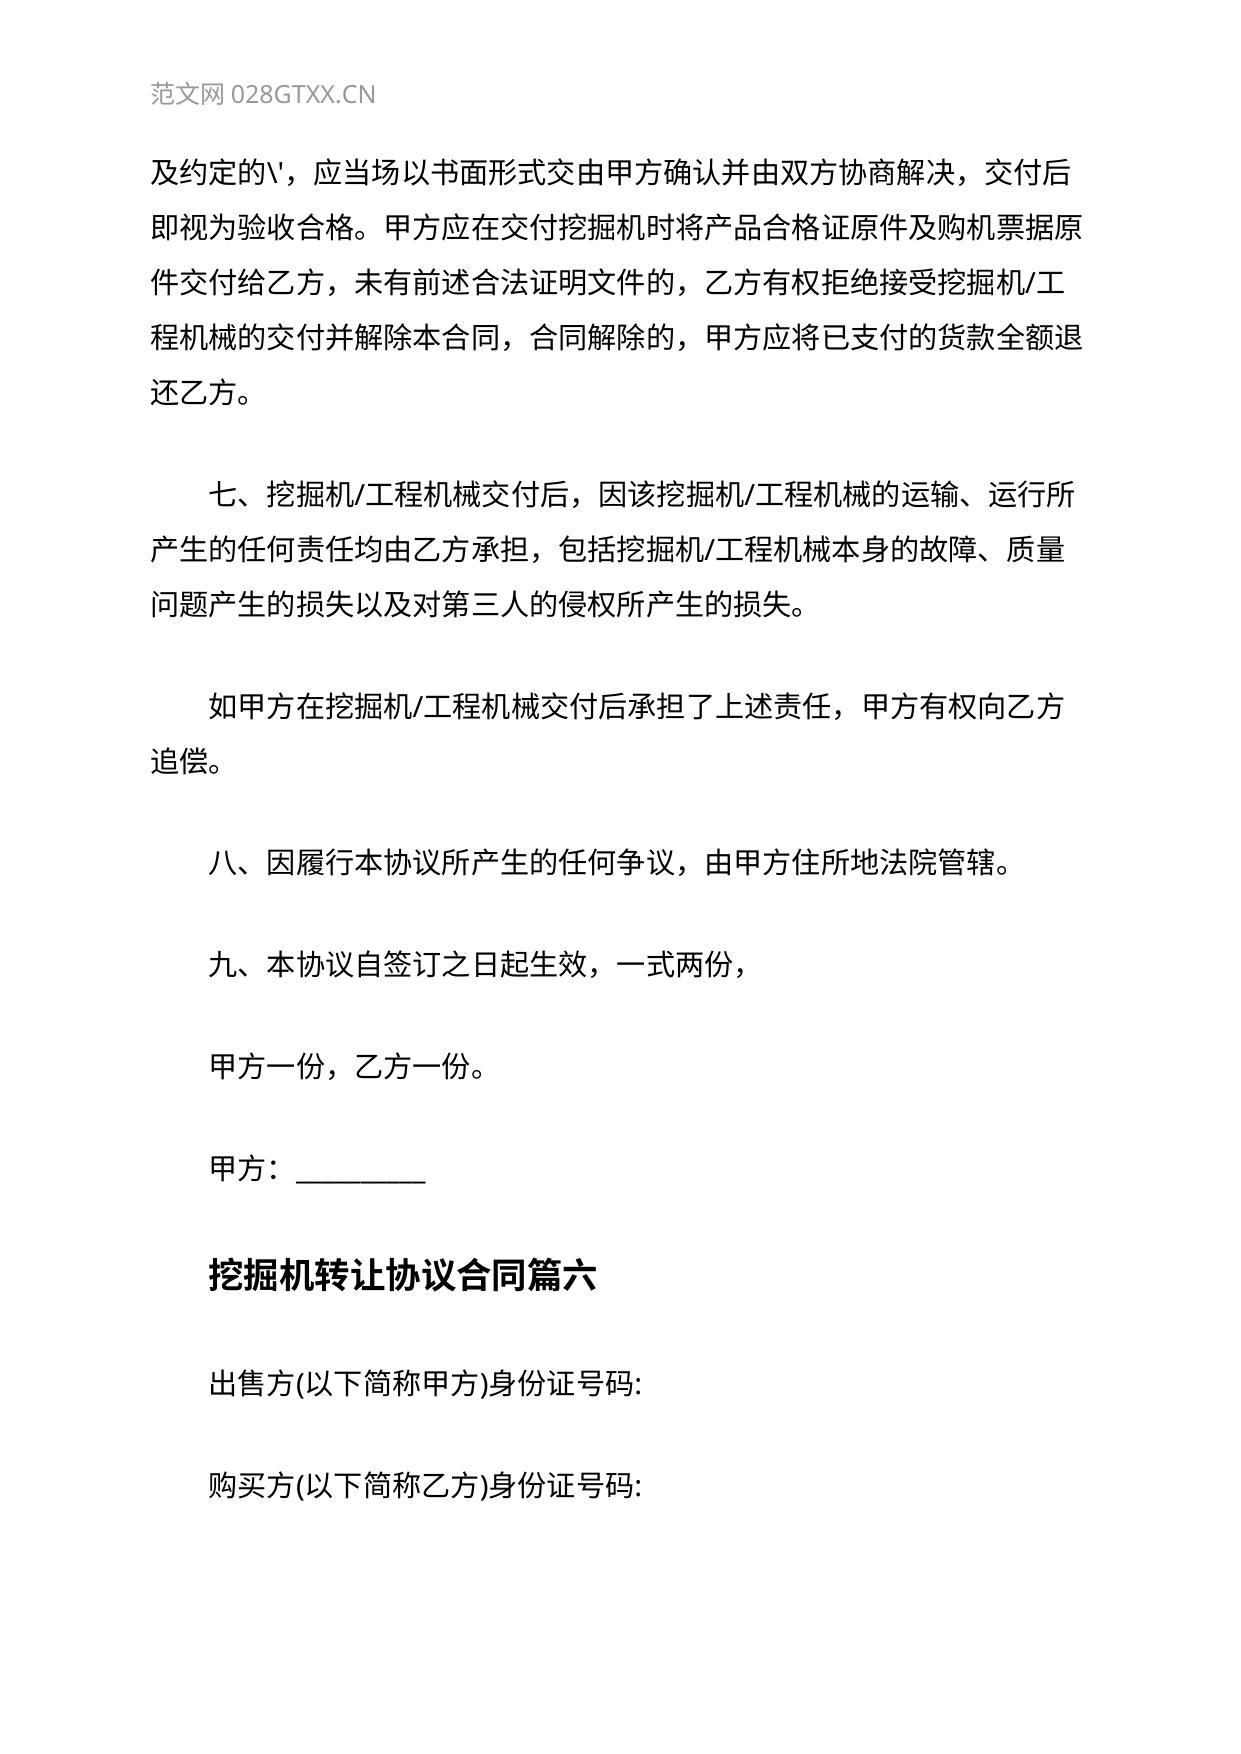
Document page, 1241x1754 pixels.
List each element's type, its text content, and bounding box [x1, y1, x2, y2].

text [150, 150, 1090, 412]
text 九、本协议自签订之日起生效，一式两份， [150, 942, 1090, 984]
text 如甲方在挖掘机/工程机械交付后承担了上述责任，甲方有权向乙方追偿。 [150, 683, 1090, 781]
text 出售方(以下简称甲方)身份证号码: [150, 1361, 1090, 1403]
text 甲方：__________ [150, 1145, 1090, 1188]
text 挖掘机转让协议合同篇六 [150, 1247, 1090, 1299]
text 购买方(以下简称乙方)身份证号码: [150, 1463, 1090, 1505]
text 甲方一份，乙方一份。 [150, 1044, 1090, 1086]
text 七、挖掘机/工程机械交付后，因该挖掘机/工程机械的运输、运行所产生的任何责任均由乙方承担，包括挖掘机/工程机械本身的故障、质量问题产生的损失以及对第三人的侵权所产生的损失。 [150, 472, 1090, 624]
text 八、因履行本协议所产生的任何争议，由甲方住所地法院管辖。 [150, 840, 1090, 882]
